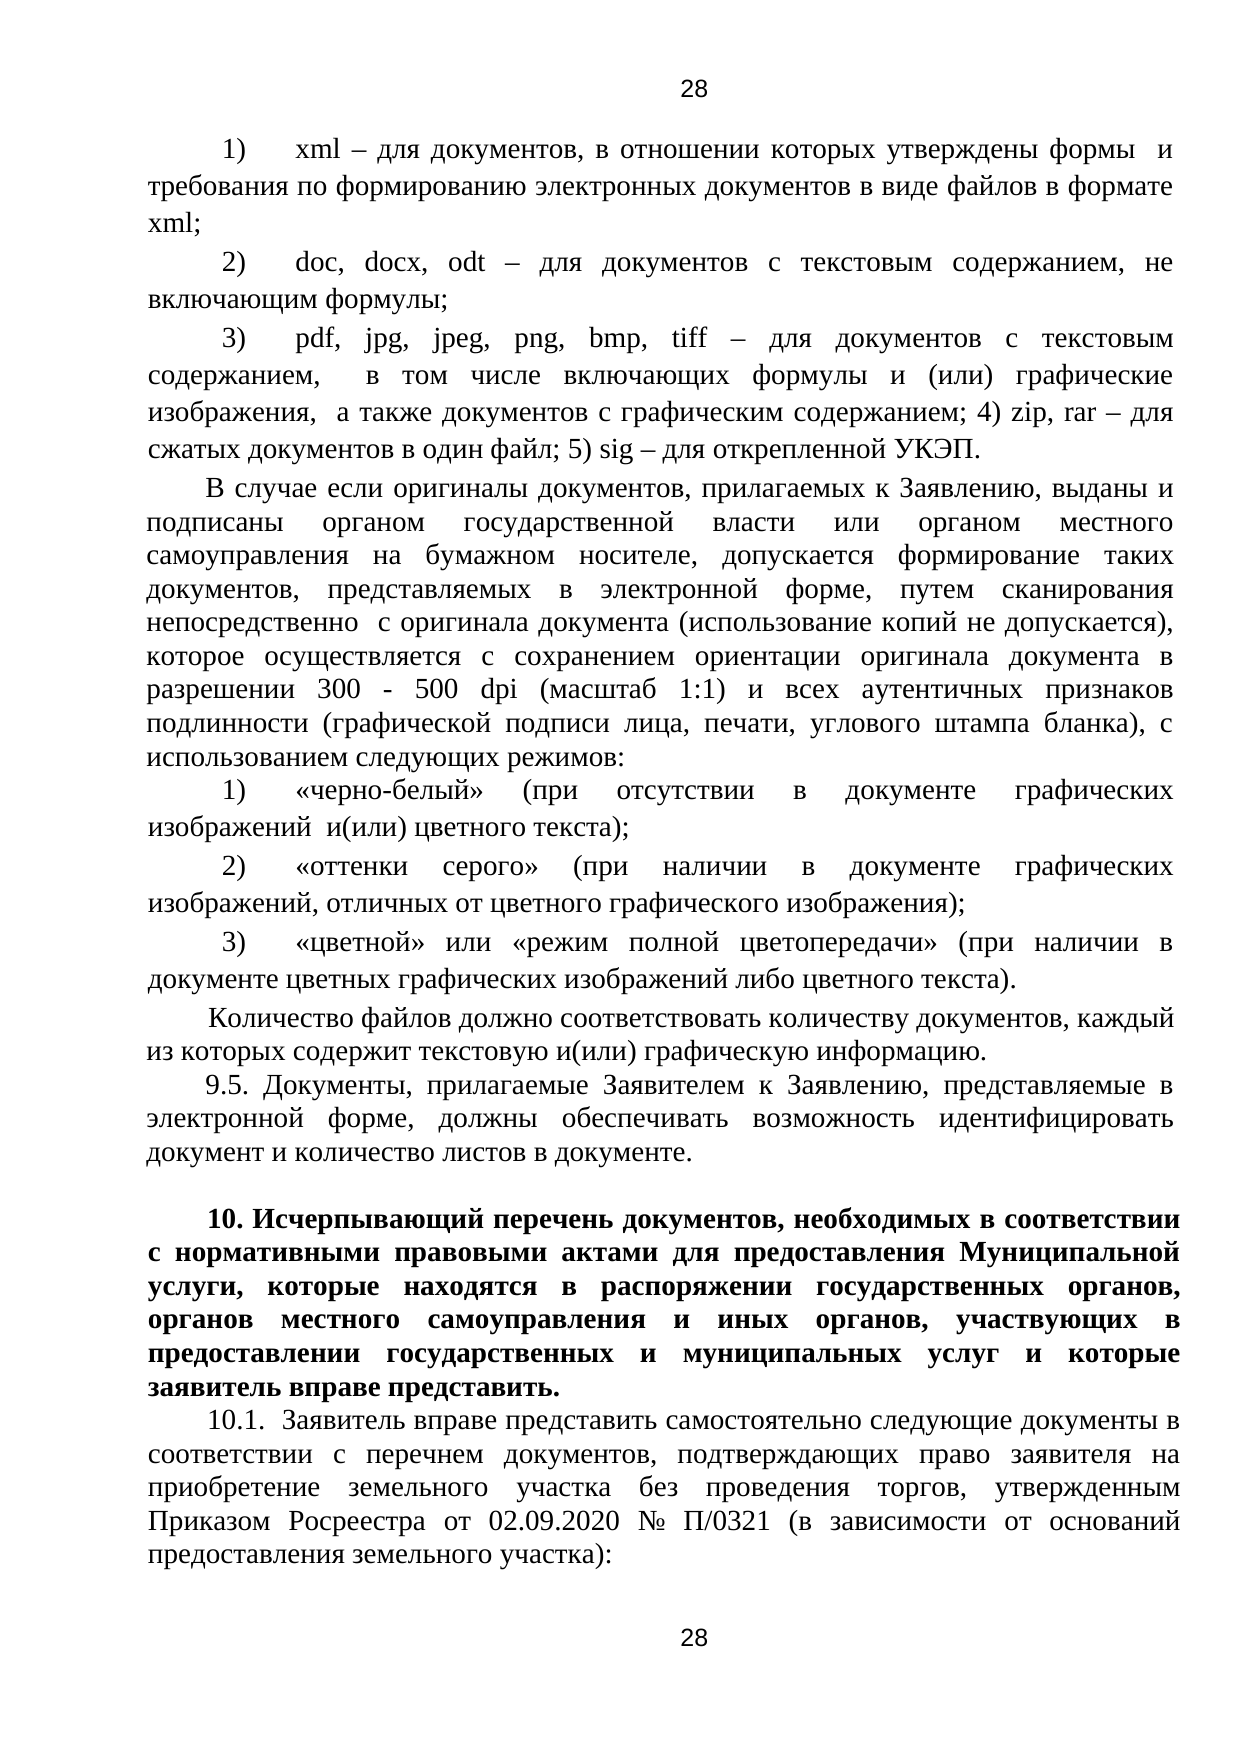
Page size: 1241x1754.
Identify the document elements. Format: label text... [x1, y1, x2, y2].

list «цветной» или «режим полной цветопередачи» (при наличии в документе цветных графических изображений либо цветного текста). [148, 924, 1174, 994]
list xml – для документов, в отношении которых утверждены формы и требования по формированию электронных документов в виде файлов в формате xml; [148, 131, 1174, 239]
list «оттенки серого» (при наличии в документе графических изображений, отличных от цветного графического изображения); [148, 848, 1174, 919]
list pdf, jpg, jpeg, png, bmp, tiff – для документов с текстовым содержанием, в том числе включающих формулы и (или) графические изображения, а также документов с графическим содержанием; 4) zip, rar – для сжатых документов в один файл; 5) sig – для открепленной УКЭП. [148, 320, 1174, 465]
list doc, docx, odt – для документов с текстовым содержанием, не включающим формулы; [148, 244, 1174, 315]
text 9.5. Документы, прилагаемые Заявителем к Заявлению, представляемые в электронной форме, должны обеспечивать возможность идентифицировать документ и количество листов в документе. [146, 1067, 1174, 1167]
text из которых содержит текстовую и(или) графическую информацию. [146, 1033, 1174, 1067]
text Количество файлов должно соответствовать количеству документов, каждый [148, 1000, 1174, 1033]
text В случае если оригиналы документов, прилагаемых к Заявлению, выданы и подписаны органом государственной власти или органом местного самоуправления на бумажном носителе, допускается формирование таких документов, представляемых в электронной форме, путем сканирования непосредственно с оригинала документа (использование копий не допускается), которое осуществляется с сохранением ориентации оригинала документа в разрешении 300 - 500 dpi (масштаб 1:1) и всех аутентичных признаков подлинности (графической подписи лица, печати, углового штампа бланка), с использованием следующих режимов: [146, 470, 1174, 772]
text 10. Исчерпывающий перечень документов, необходимых в соответствии с нормативными правовыми актами для предоставления Муниципальной услуги, которые находятся в распоряжении государственных органов, органов местного самоуправления и иных органов, участвующих в предоставлении государственных и муниципальных услуг и которые заявитель вправе представить. [148, 1201, 1181, 1402]
text 10.1. Заявитель вправе представить самостоятельно следующие документы в соответствии с перечнем документов, подтверждающих право заявителя на приобретение земельного участка без проведения торгов, утвержденным Приказом Росреестра от 02.09.2020 № П/0321 (в зависимости от оснований предоставления земельного участка): [148, 1402, 1181, 1570]
list «черно-белый» (при отсутствии в документе графических изображений и(или) цветного текста); [148, 772, 1174, 843]
